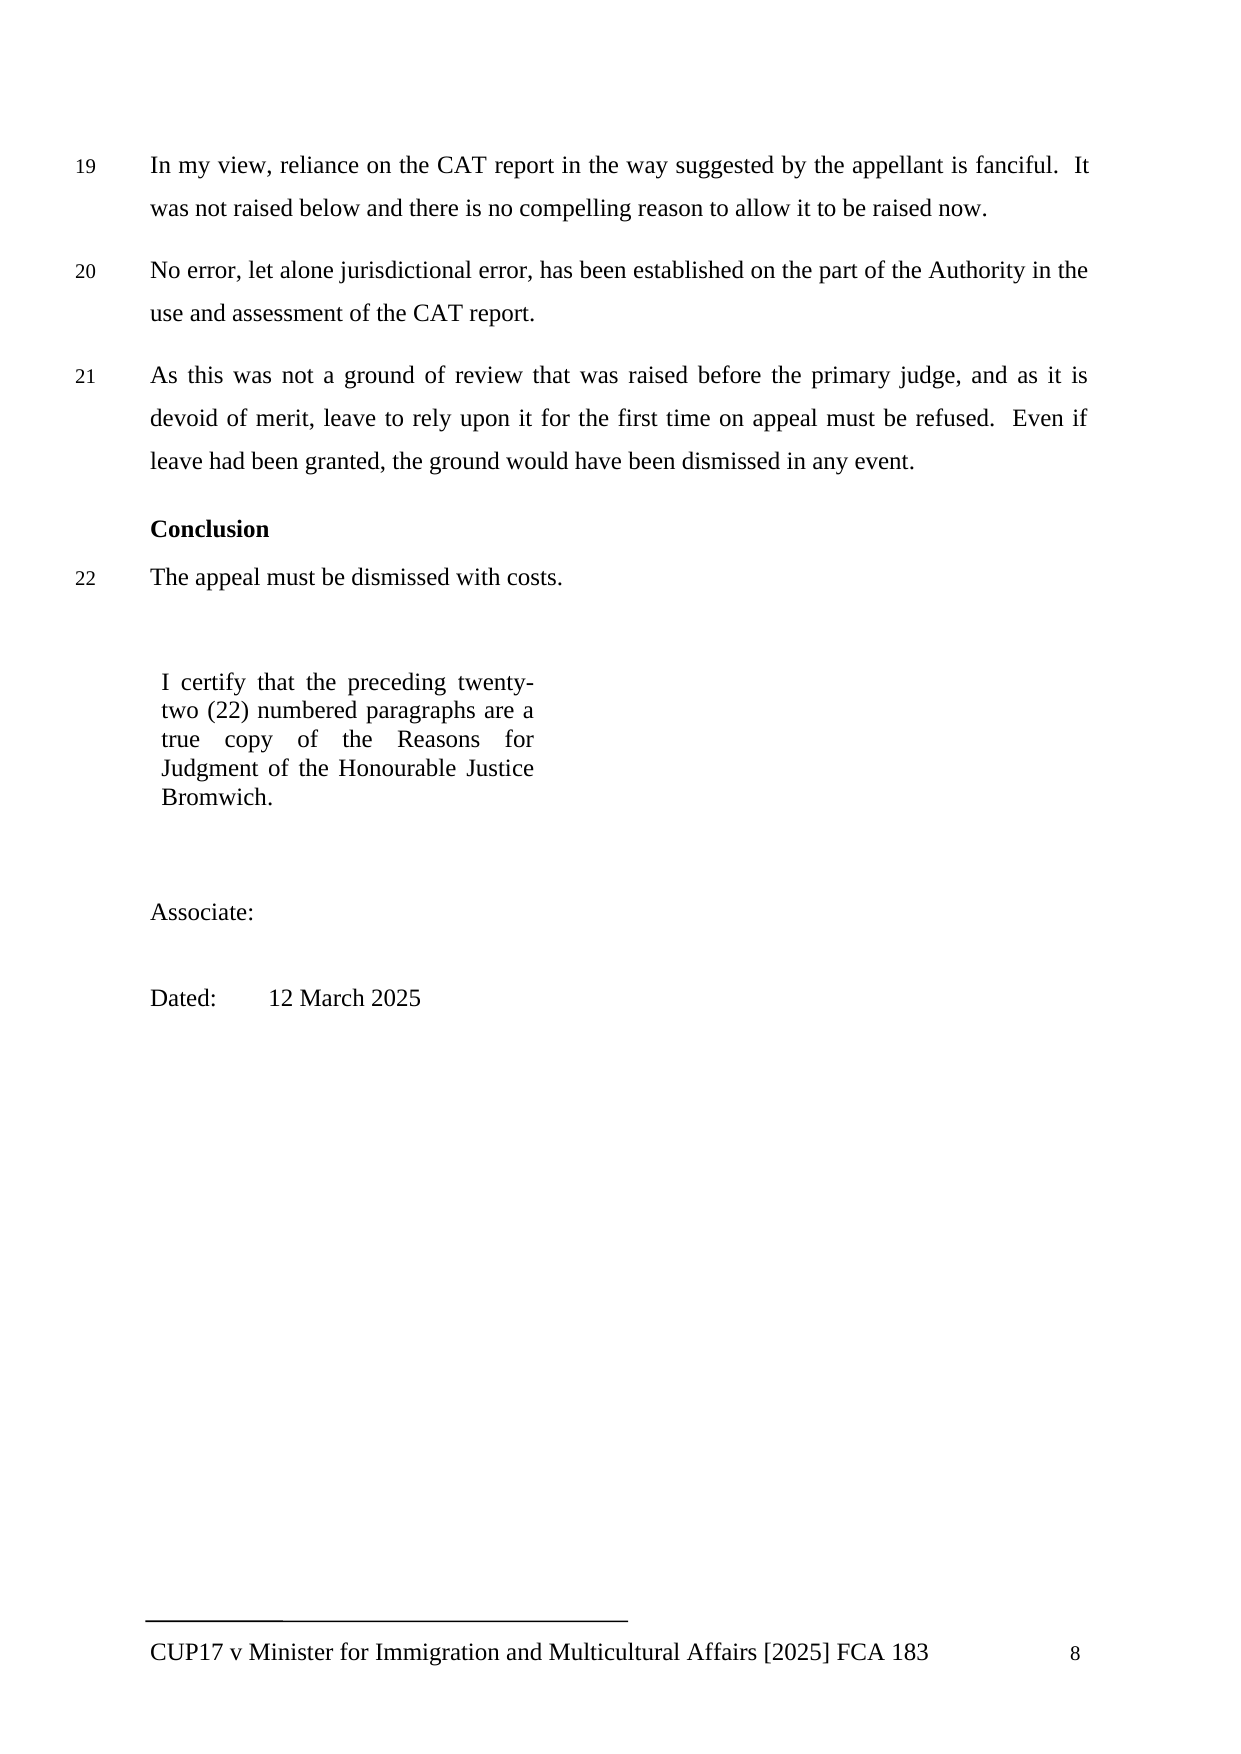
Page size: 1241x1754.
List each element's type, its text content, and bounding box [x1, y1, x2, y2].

text The appeal must be dismissed with costs. [75, 562, 1090, 591]
text As this was not a ground of review that was raised before the primary judge, and as it is devoid of merit, leave to rely upon it for the first time on appeal must be refused. Even if leave had been granted, the ground would have been dismissed in any event. [75, 360, 1090, 475]
subtitle Conclusion [150, 514, 1090, 543]
text Associate: [150, 897, 1090, 926]
text No error, let alone jurisdictional error, has been established on the part of the Authority in the use and assessment of the CAT report. [75, 255, 1090, 327]
text Dated: 12 March 2025 [150, 983, 1090, 1012]
text In my view, reliance on the CAT report in the way suggested by the appellant is fanciful. It was not raised below and there is no compelling reason to allow it to be raised now. [75, 150, 1090, 222]
table_header I certify that the preceding twenty-two (22) numbered paragraphs are a true copy of the Reasons for Judgment of the Honourable Justice Bromwich. [150, 667, 545, 811]
